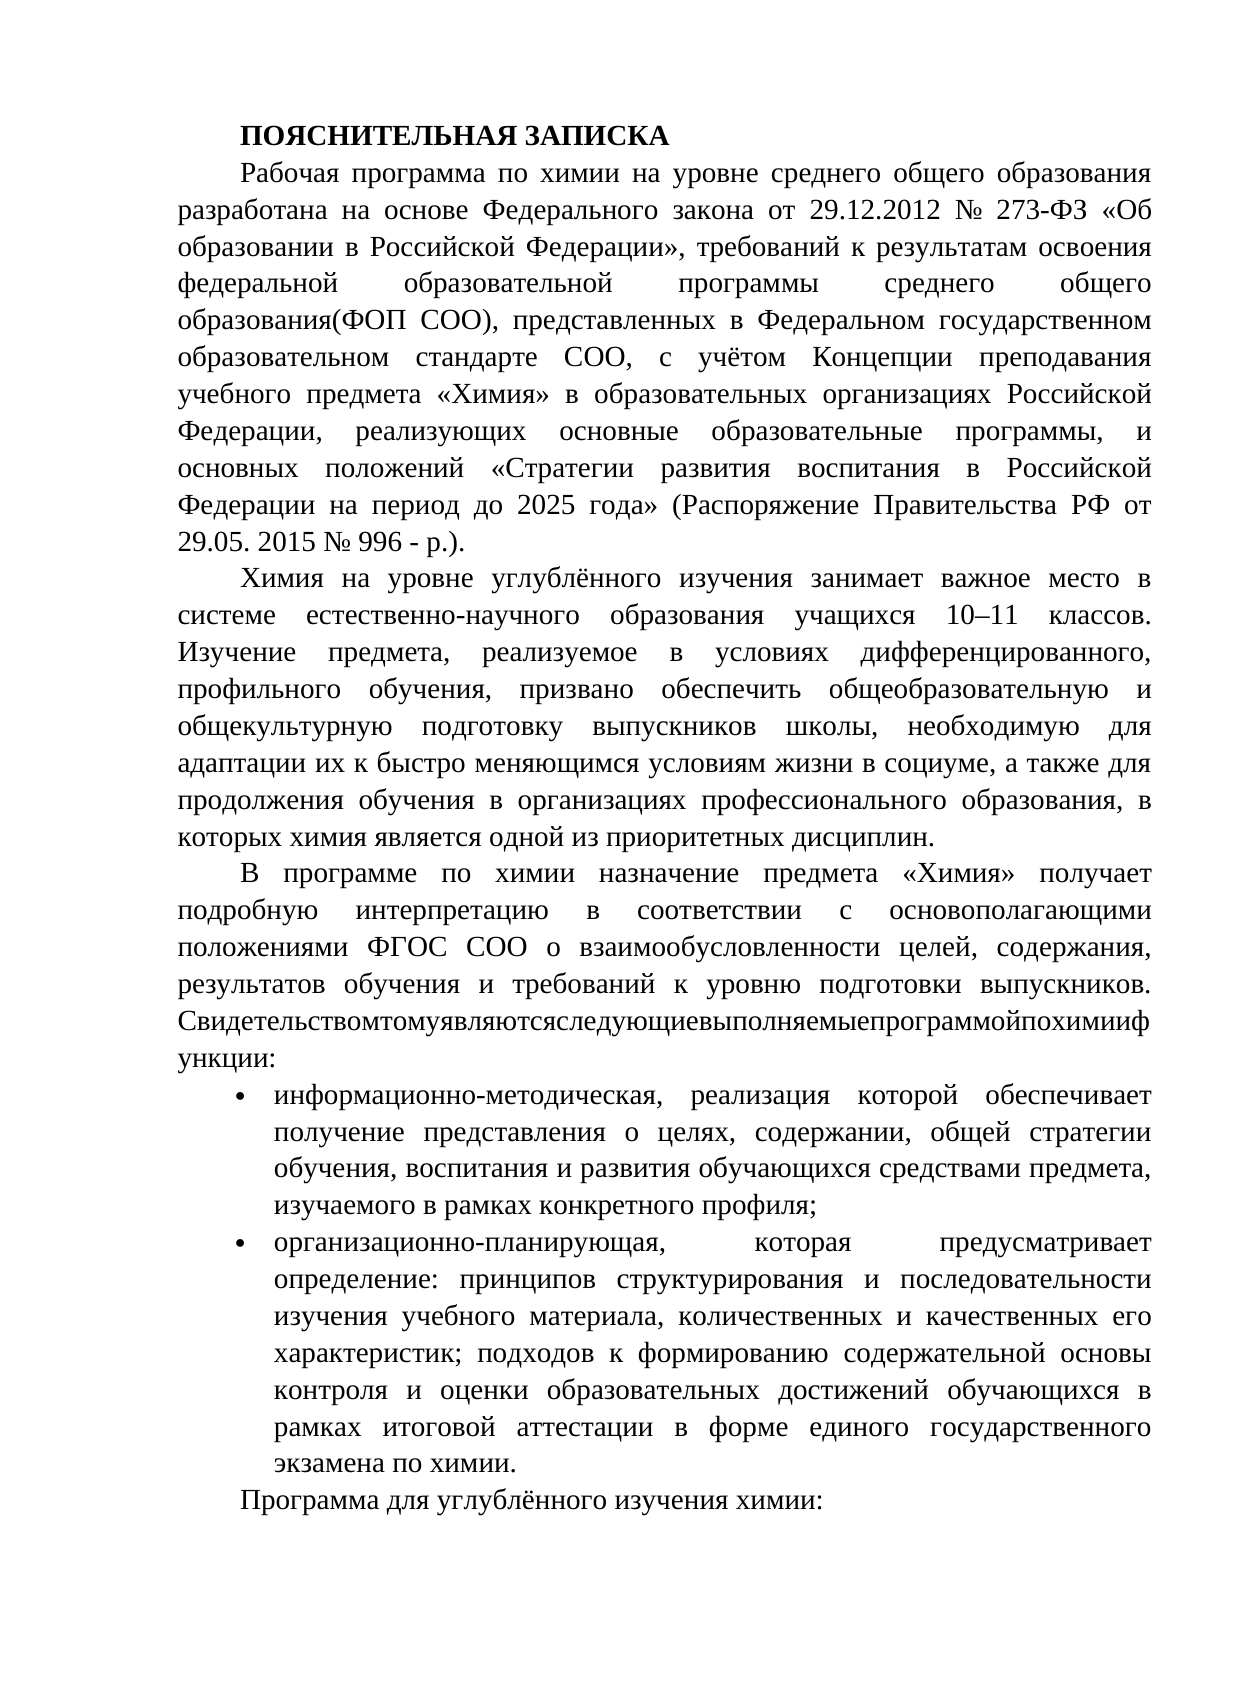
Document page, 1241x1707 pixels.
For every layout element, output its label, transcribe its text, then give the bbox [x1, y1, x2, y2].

text Рабочая программа по химии на уровне среднего общего образования разработана на основе Федерального закона от 29.12.2012 № 273-ФЗ «Об образовании в Российской Федерации», требований к результатам освоения федеральной образовательной программы среднего общего образования(ФОП СОО), представленных в Федеральном государственном образовательном стандарте СОО, с учётом Концепции преподавания учебного предмета «Химия» в образовательных организациях Российской Федерации, реализующих основные образовательные программы, и основных положений «Стратегии развития воспитания в Российской Федерации на период до 2025 года» (Распоряжение Правительства РФ от 29.05. 2015 № 996 - р.). [177, 155, 1152, 557]
text ПОЯСНИТЕЛЬНАЯ ЗАПИСКА [177, 118, 1152, 152]
text Программа для углублённого изучения химии: [177, 1482, 1152, 1516]
list организационно-планирующая, которая предусматривает определение: принципов структурирования и последовательности изучения учебного материала, количественных и качественных его характеристик; подходов к формированию содержательной основы контроля и оценки образовательных достижений обучающихся в рамках итоговой аттестации в форме единого государственного экзамена по химии. [236, 1224, 1152, 1479]
text Химия на уровне углублённого изучения занимает важное место в системе естественно-научного образования учащихся 10–11 классов. Изучение предмета, реализуемое в условиях дифференцированного, профильного обучения, призвано обеспечить общеобразовательную и общекультурную подготовку выпускников школы, необходимую для адаптации их к быстро меняющимся условиям жизни в социуме, а также для продолжения обучения в организациях профессионального образования, в которых химия является одной из приоритетных дисциплин. [177, 561, 1152, 852]
text В программе по химии назначение предмета «Химия» получает подробную интерпретацию в соответствии с основополагающими положениями ФГОС СОО о взаимообусловленности целей, содержания, результатов обучения и требований к уровню подготовки выпускников. Свидетельствомтомуявляютсяследующиевыполняемыепрограммойпохимиифункции: [177, 856, 1152, 1073]
list информационно-методическая, реализация которой обеспечивает получение представления о целях, содержании, общей стратегии обучения, воспитания и развития обучающихся средствами предмета, изучаемого в рамках конкретного профиля; [236, 1077, 1152, 1221]
